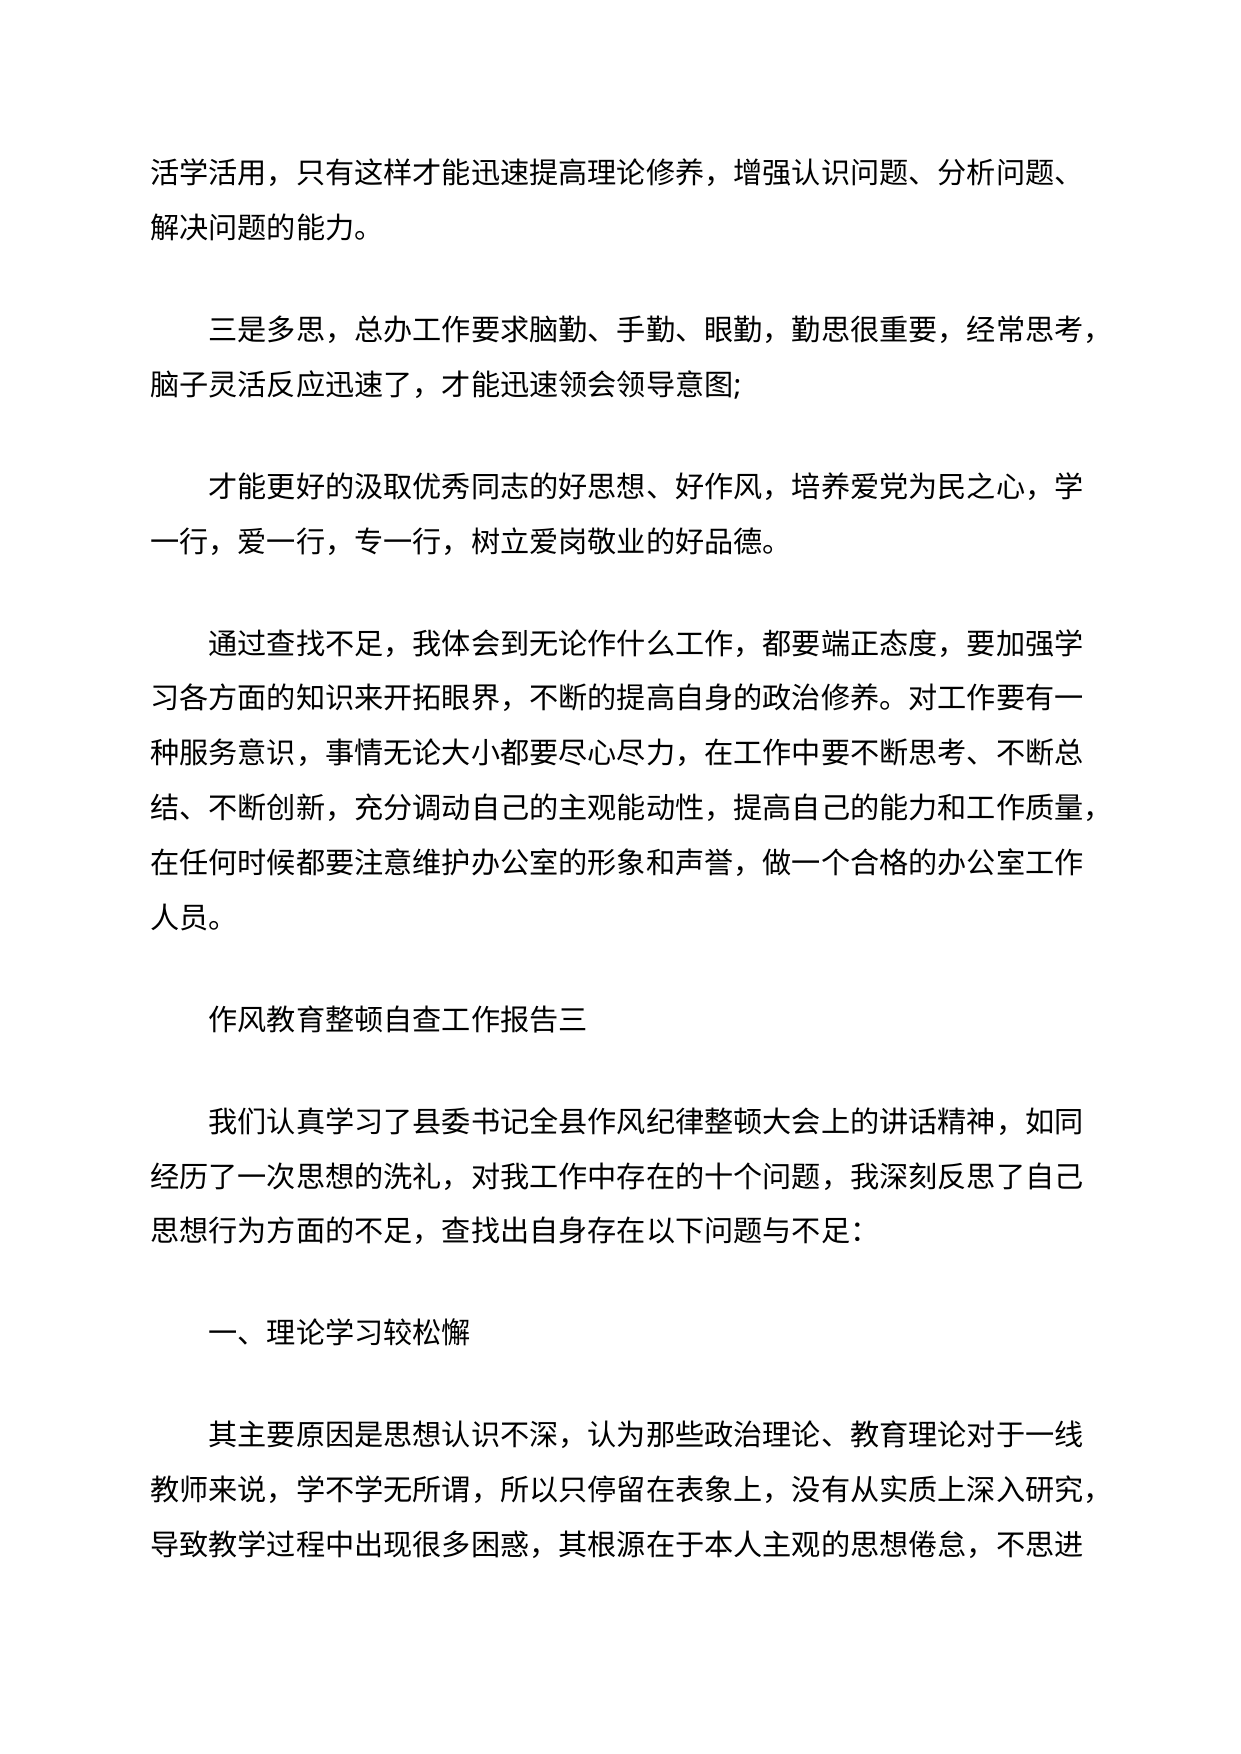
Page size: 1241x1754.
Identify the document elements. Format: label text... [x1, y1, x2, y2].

text 才能更好的汲取优秀同志的好思想、好作风，培养爱党为民之心，学一行，爱一行，专一行，树立爱岗敬业的好品德。 [150, 463, 1090, 561]
text 通过查找不足，我体会到无论作什么工作，都要端正态度，要加强学习各方面的知识来开拓眼界，不断的提高自身的政治修养。对工作要有一种服务意识，事情无论大小都要尽心尽力，在工作中要不断思考、不断总结、不断创新，充分调动自己的主观能动性，提高自己的能力和工作质量，在任何时候都要注意维护办公室的形象和声誉，做一个合格的办公室工作人员。 [150, 620, 1090, 937]
text 作风教育整顿自查工作报告三 [150, 996, 1090, 1039]
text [150, 1412, 1090, 1564]
text 我们认真学习了县委书记全县作风纪律整顿大会上的讲话精神，如同经历了一次思想的洗礼，对我工作中存在的十个问题，我深刻反思了自己思想行为方面的不足，查找出自身存在以下问题与不足： [150, 1098, 1090, 1250]
text 三是多思，总办工作要求脑勤、手勤、眼勤，勤思很重要，经常思考，脑子灵活反应迅速了，才能迅速领会领导意图; [150, 307, 1090, 404]
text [150, 150, 1090, 247]
text 一、理论学习较松懈 [150, 1310, 1090, 1352]
